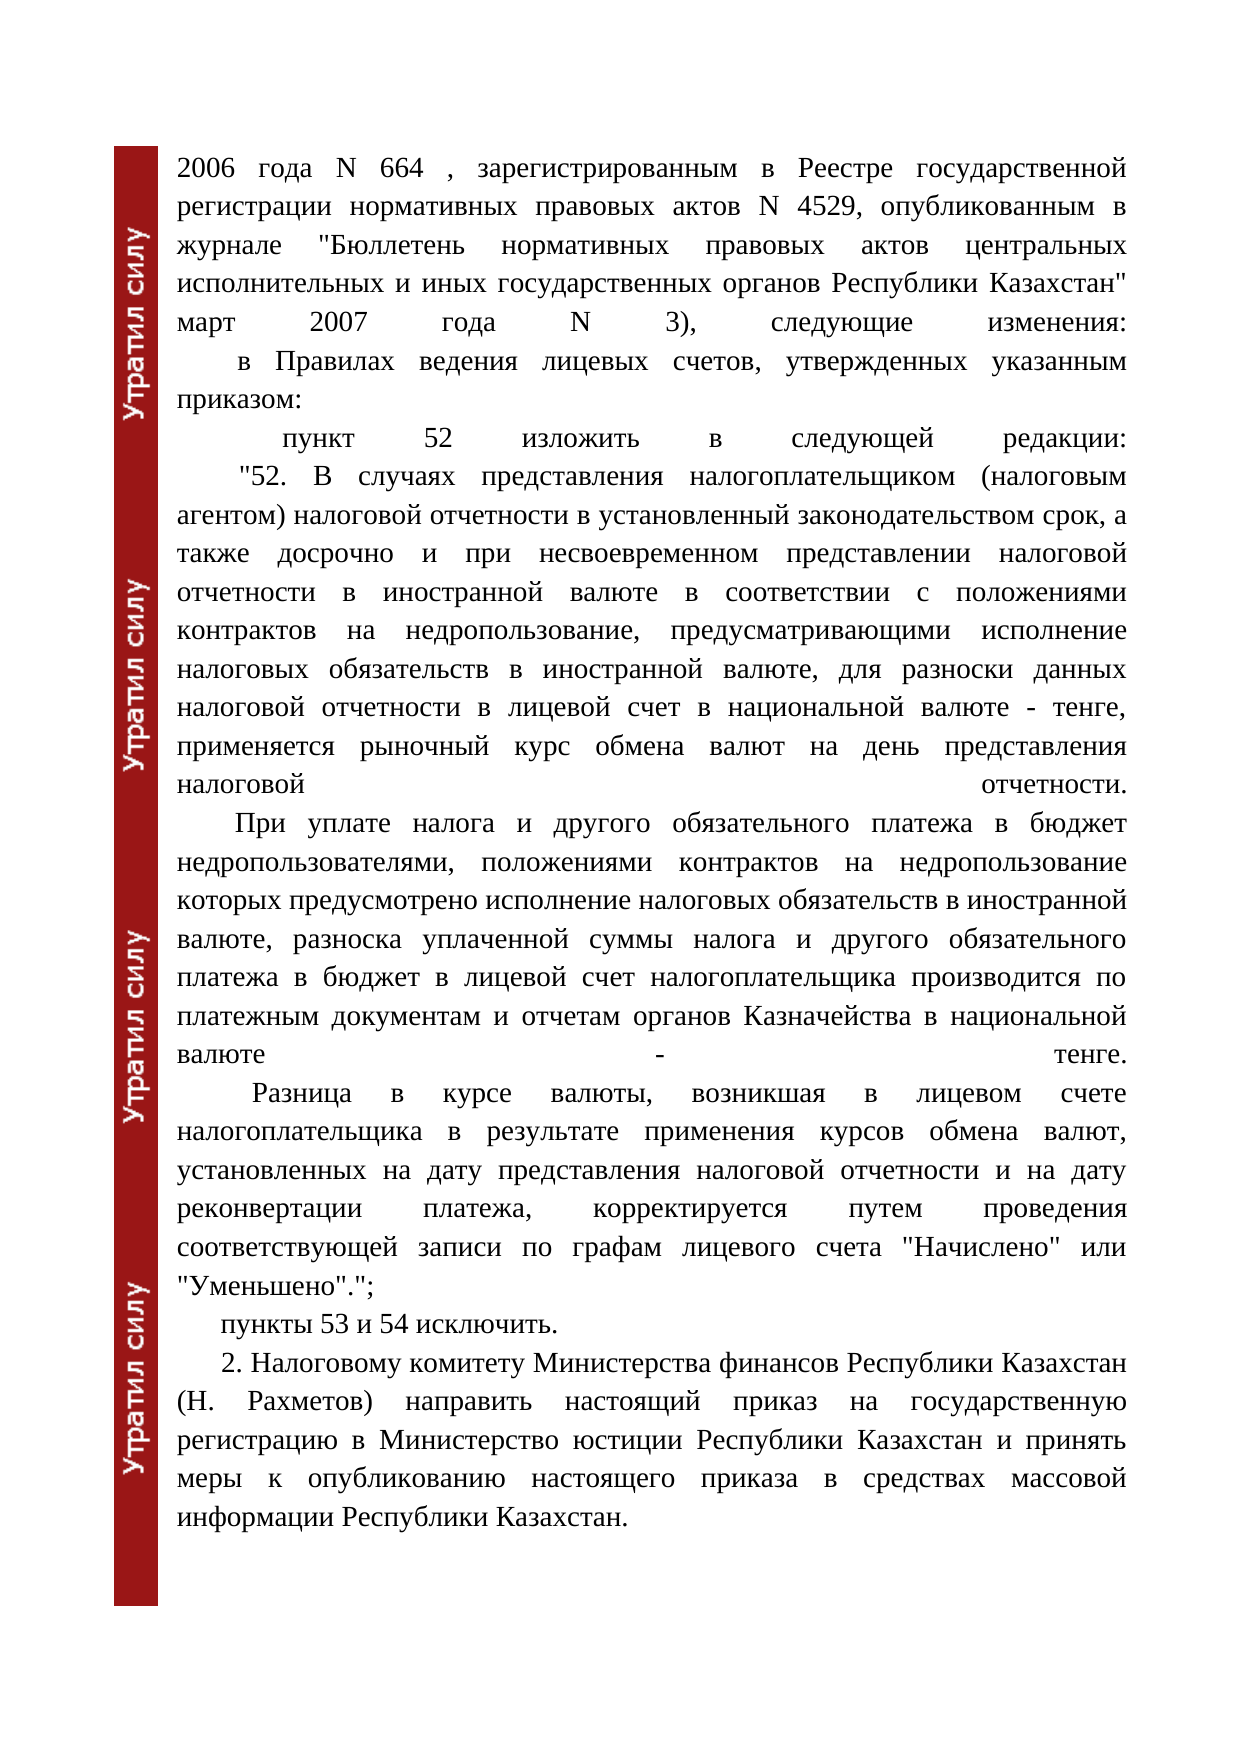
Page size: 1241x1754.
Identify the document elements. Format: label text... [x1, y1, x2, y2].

text 2. Налоговому комитету Министерства финансов Республики Казахстан (Н. Рахметов) направить настоящий приказ на государственную регистрацию в Министерство юстиции Республики Казахстан и принять меры к опубликованию настоящего приказа в средствах массовой информации Республики Казахстан. [112, 1345, 1128, 1532]
picture [114, 1340, 158, 1345]
picture [114, 146, 158, 150]
picture [114, 1532, 158, 1606]
